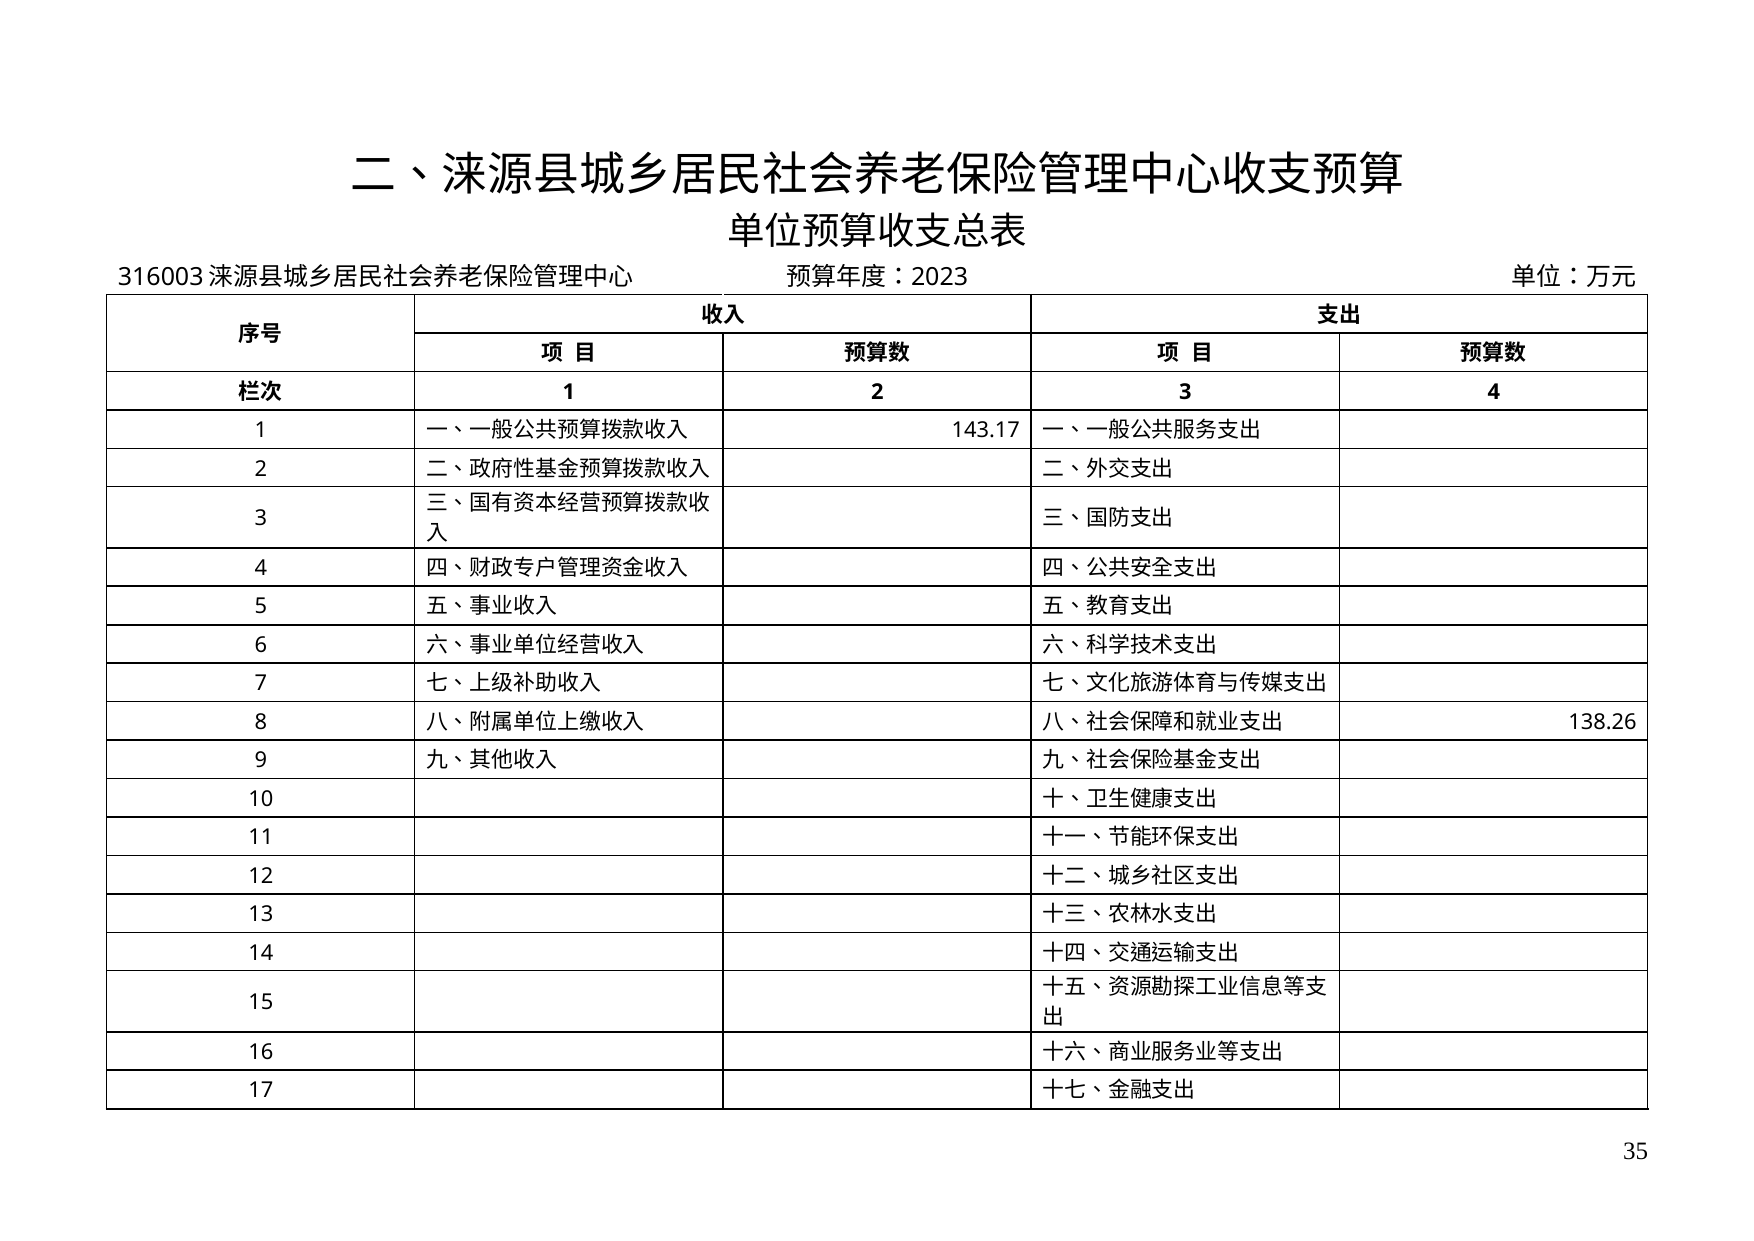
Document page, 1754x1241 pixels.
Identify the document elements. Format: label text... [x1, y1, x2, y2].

table_cell 8 [107, 702, 414, 739]
table_cell [1340, 626, 1647, 662]
table_cell [724, 549, 1030, 585]
table_cell 预算数 [724, 334, 1030, 371]
table_cell 9 [107, 741, 414, 778]
table_cell [724, 1033, 1030, 1069]
table_cell 3 [107, 487, 414, 547]
table_cell [1340, 487, 1647, 547]
table_cell 2 [107, 449, 414, 486]
text 单位预算收支总表 [106, 204, 1648, 255]
table_cell 3 [1032, 372, 1339, 409]
table_cell [724, 779, 1030, 816]
table_cell 十、卫生健康支出 [1032, 779, 1339, 816]
table_cell [1340, 449, 1647, 486]
table_cell 三、国有资本经营预算拨款收入 [415, 487, 722, 547]
table_cell 七、文化旅游体育与传媒支出 [1032, 664, 1339, 701]
table_cell [724, 895, 1030, 931]
table_cell 十一、节能环保支出 [1032, 818, 1339, 854]
table_cell 二、外交支出 [1032, 449, 1339, 486]
table_header 预算年度：2023 [724, 257, 1030, 294]
table_cell [415, 779, 722, 816]
table_cell 13 [107, 895, 414, 931]
table_cell 收入 [415, 295, 1030, 332]
table_cell [724, 702, 1030, 739]
table_cell 十二、城乡社区支出 [1032, 856, 1339, 893]
table_cell 11 [107, 818, 414, 854]
table_cell [724, 449, 1030, 486]
table_header 单位：万元 [1032, 257, 1647, 294]
table_cell 十五、资源勘探工业信息等支出 [1032, 971, 1339, 1031]
table_cell [724, 626, 1030, 662]
table_cell 三、国防支出 [1032, 487, 1339, 547]
table_cell [1340, 411, 1647, 447]
table_cell 2 [724, 372, 1030, 409]
table_cell 4 [107, 549, 414, 585]
table_cell [1340, 1033, 1647, 1069]
table_cell 八、附属单位上缴收入 [415, 702, 722, 739]
table_cell 1 [415, 372, 722, 409]
table_cell 项 目 [415, 334, 722, 371]
table_cell [1340, 741, 1647, 778]
table_cell 二、政府性基金预算拨款收入 [415, 449, 722, 486]
table_cell 7 [107, 664, 414, 701]
text 二、涞源县城乡居民社会养老保险管理中心收支预算 [106, 142, 1648, 204]
table_cell 九、社会保险基金支出 [1032, 741, 1339, 778]
table_cell 栏次 [107, 372, 414, 409]
table_cell [724, 1071, 1030, 1108]
table_cell 16 [107, 1033, 414, 1069]
table_header 316003涞源县城乡居民社会养老保险管理中心 [107, 257, 722, 294]
table_cell 十四、交通运输支出 [1032, 933, 1339, 970]
table_cell 十七、金融支出 [1032, 1071, 1339, 1108]
table_cell 五、教育支出 [1032, 587, 1339, 624]
table_cell [415, 895, 722, 931]
table_cell [1340, 1071, 1647, 1108]
table_cell 1 [107, 411, 414, 447]
table_cell [415, 818, 722, 854]
table_cell 143.17 [724, 411, 1030, 447]
table_cell [1340, 933, 1647, 970]
table_cell [415, 933, 722, 970]
table_cell 项 目 [1032, 334, 1339, 371]
table_cell [415, 971, 722, 1031]
table_cell 十六、商业服务业等支出 [1032, 1033, 1339, 1069]
table_cell [415, 1033, 722, 1069]
table_cell [1340, 587, 1647, 624]
table_cell 八、社会保障和就业支出 [1032, 702, 1339, 739]
table_cell 预算数 [1340, 334, 1647, 371]
table_cell 10 [107, 779, 414, 816]
table_cell [1340, 971, 1647, 1031]
table_cell [724, 856, 1030, 893]
table_cell [1340, 895, 1647, 931]
table_cell 支出 [1032, 295, 1647, 332]
table_cell [724, 818, 1030, 854]
table_cell 四、公共安全支出 [1032, 549, 1339, 585]
table_cell 138.26 [1340, 702, 1647, 739]
table_cell 一、一般公共服务支出 [1032, 411, 1339, 447]
table_cell 4 [1340, 372, 1647, 409]
table_cell [724, 741, 1030, 778]
table_cell 一、一般公共预算拨款收入 [415, 411, 722, 447]
table_cell [1340, 779, 1647, 816]
table_cell [724, 933, 1030, 970]
table_cell [724, 971, 1030, 1031]
table_cell 十三、农林水支出 [1032, 895, 1339, 931]
table_cell [724, 664, 1030, 701]
table_cell 四、财政专户管理资金收入 [415, 549, 722, 585]
table_cell [1340, 856, 1647, 893]
table_cell 五、事业收入 [415, 587, 722, 624]
table_cell 九、其他收入 [415, 741, 722, 778]
table_cell 六、科学技术支出 [1032, 626, 1339, 662]
table_cell 12 [107, 856, 414, 893]
table_cell [724, 487, 1030, 547]
table_cell [1340, 818, 1647, 854]
table_cell 六、事业单位经营收入 [415, 626, 722, 662]
table_cell [1340, 549, 1647, 585]
table_cell [724, 587, 1030, 624]
table_cell 6 [107, 626, 414, 662]
table_cell [415, 1071, 722, 1108]
table_cell [1340, 664, 1647, 701]
table_cell 七、上级补助收入 [415, 664, 722, 701]
table_cell 15 [107, 971, 414, 1031]
table_cell 17 [107, 1071, 414, 1108]
table_cell [415, 856, 722, 893]
table_cell 14 [107, 933, 414, 970]
table_cell 5 [107, 587, 414, 624]
table_cell 序号 [107, 295, 414, 371]
